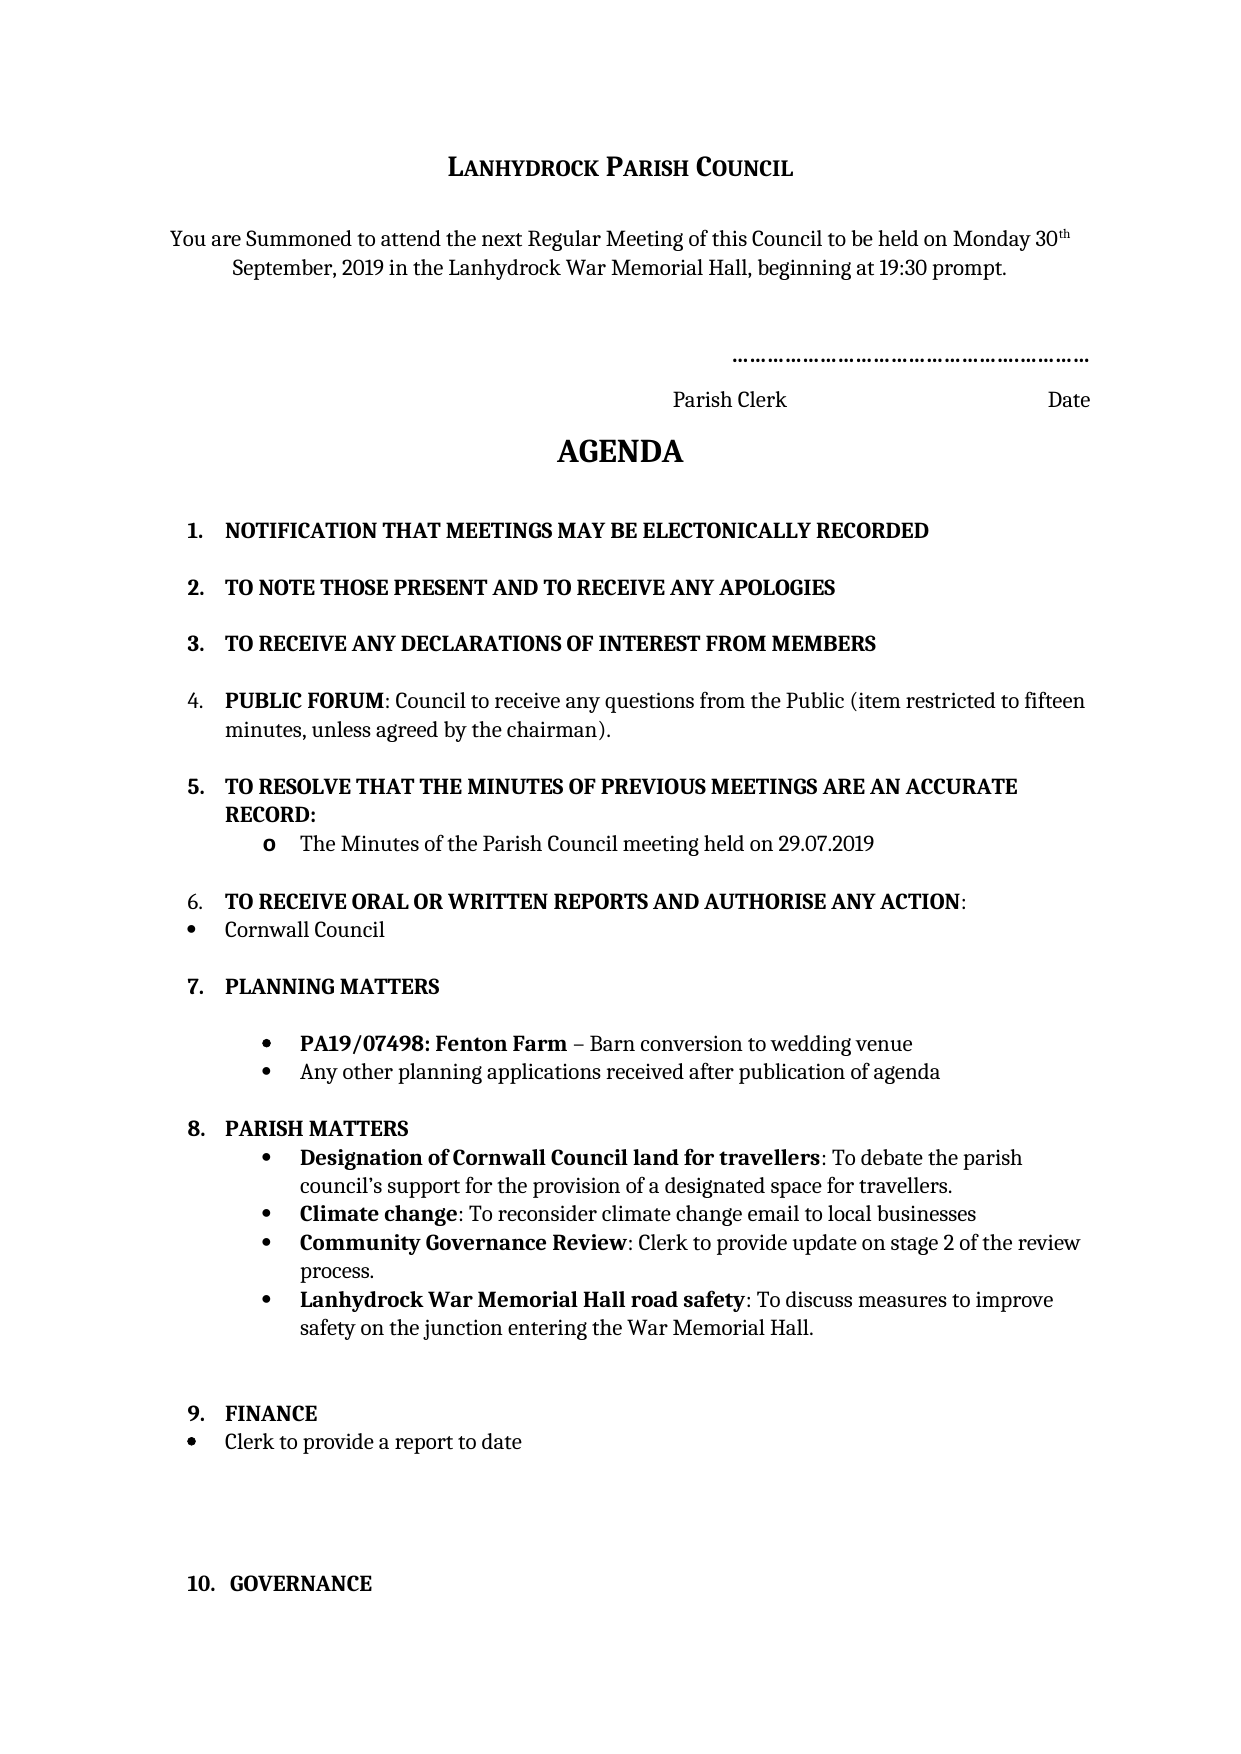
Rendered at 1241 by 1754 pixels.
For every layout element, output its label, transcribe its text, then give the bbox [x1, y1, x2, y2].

list PARISH MATTERS [187, 1116, 1090, 1142]
list PUBLIC FORUM: Council to receive any questions from the Public (item restricted to fifteen minutes, unless agreed by the chairman). [187, 688, 1090, 743]
list TO NOTE THOSE PRESENT AND TO RECEIVE ANY APOLOGIES [187, 574, 1090, 601]
list TO RESOLVE THAT THE MINUTES OF PREVIOUS MEETINGS ARE AN ACCURATE RECORD: [187, 773, 1090, 828]
list NOTIFICATION THAT MEETINGS MAY BE ELECTONICALLY RECORDED [187, 517, 1090, 544]
subtitle AGENDA [150, 432, 1090, 471]
list FINANCE [187, 1400, 1090, 1427]
list Cornwall Council [187, 917, 1090, 943]
list TO RECEIVE ORAL OR WRITTEN REPORTS AND AUTHORISE ANY ACTION: [187, 888, 1090, 915]
list The Minutes of the Parish Council meeting held on 29.07.2019 [262, 830, 1090, 858]
list Any other planning applications received after publication of agenda [262, 1059, 1090, 1085]
text ………………………………………….………… [150, 342, 1090, 368]
text Parish Clerk Date [150, 387, 1090, 413]
list Designation of Cornwall Council land for travellers: To debate the parish council’s support for the provision of a designated space for travellers. [262, 1144, 1090, 1199]
list Clerk to provide a report to date [187, 1429, 1090, 1455]
list Climate change: To reconsider climate change email to local businesses [262, 1201, 1090, 1228]
list Lanhydrock War Memorial Hall road safety: To discuss measures to improve safety on the junction entering the War Memorial Hall. [262, 1287, 1090, 1341]
list GOVERNANCE [187, 1571, 1090, 1597]
list TO RECEIVE ANY DECLARATIONS OF INTEREST FROM MEMBERS [187, 631, 1090, 658]
list PA19/07498: Fenton Farm – Barn conversion to wedding venue [262, 1031, 1090, 1057]
list PLANNING MATTERS [187, 974, 1090, 1000]
subtitle Lanhydrock Parish Council [150, 150, 1090, 183]
list Community Governance Review: Clerk to provide update on stage 2 of the review process. [262, 1230, 1090, 1284]
text You are Summoned to attend the next Regular Meeting of this Council to be held on Monday 30th September, 2019 in the Lanhydrock War Memorial Hall, beginning at 19:30 prompt. [150, 226, 1090, 281]
